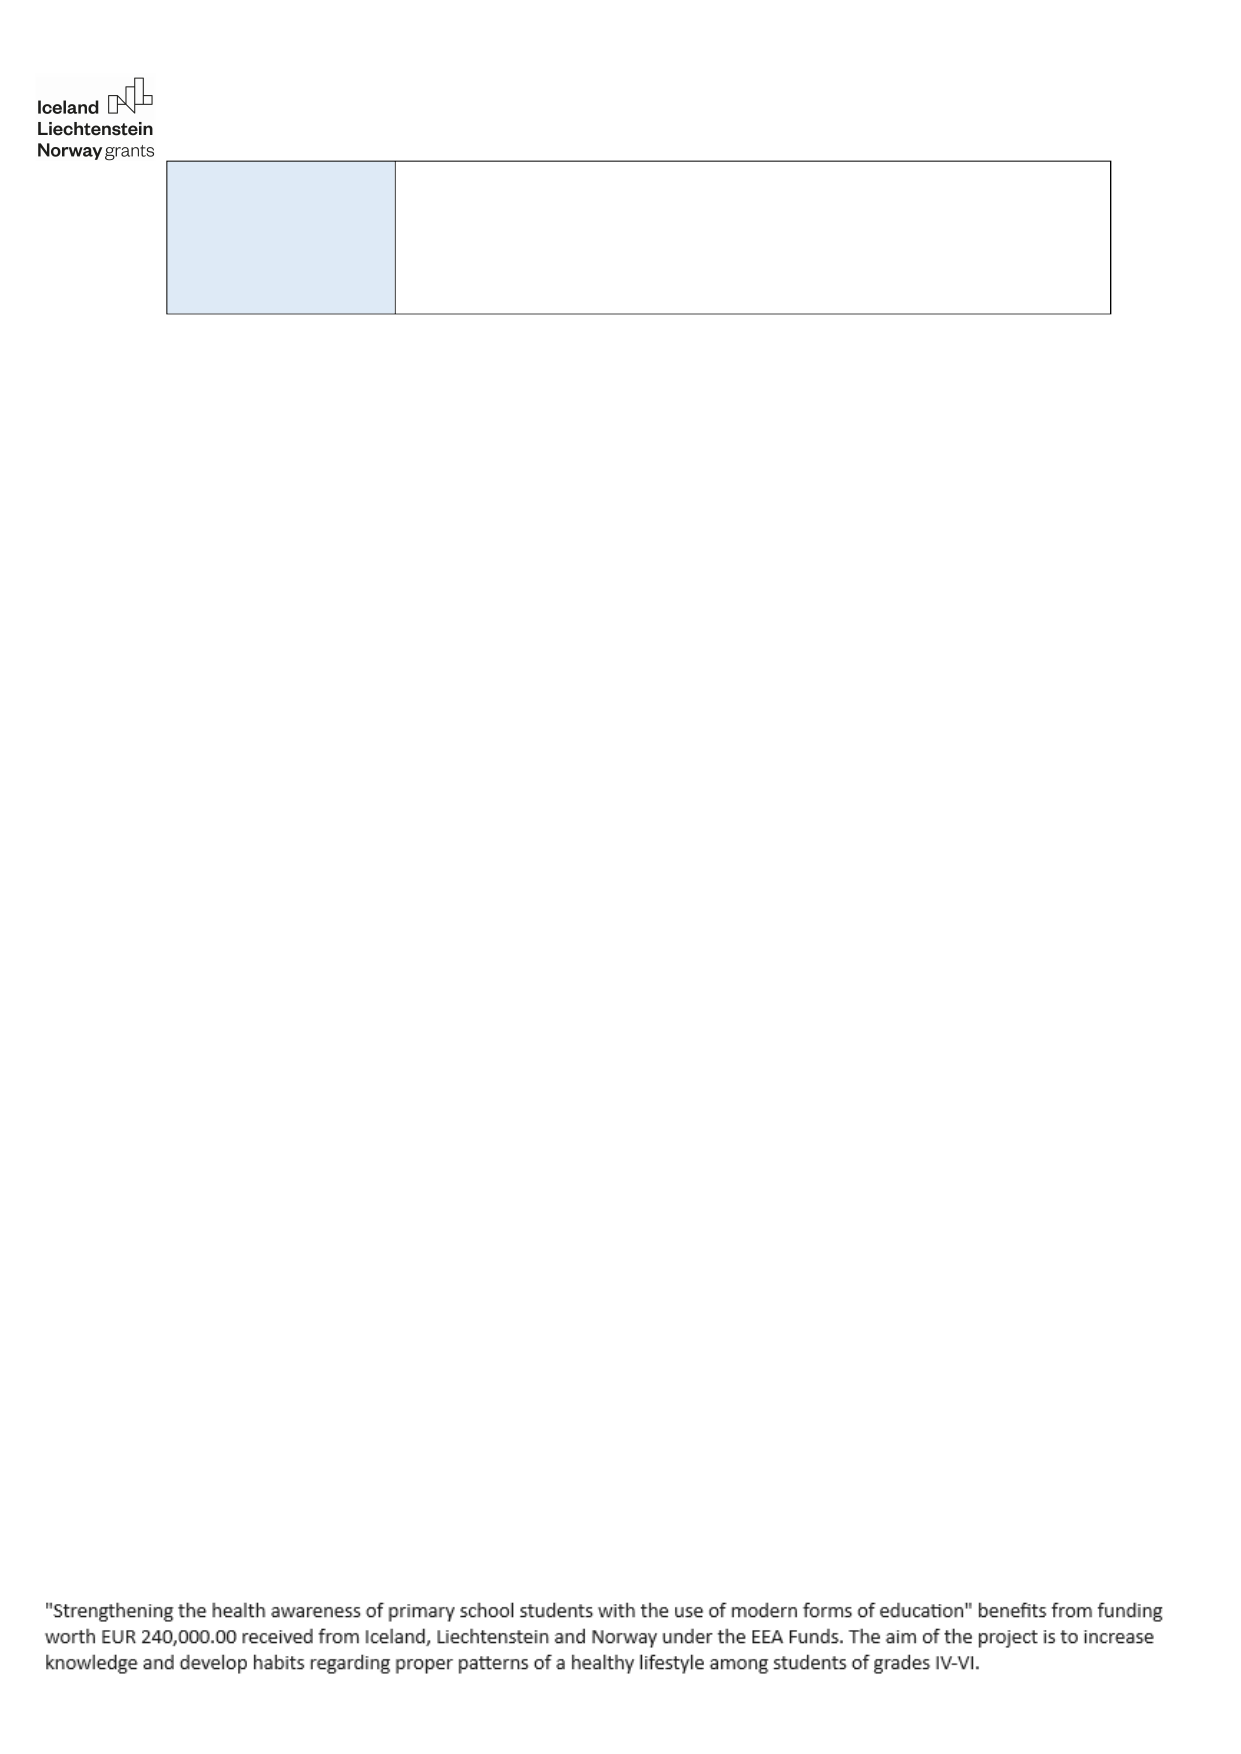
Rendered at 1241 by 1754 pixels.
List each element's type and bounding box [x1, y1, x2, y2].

picture [35, 1590, 1204, 1681]
picture [35, 73, 156, 161]
